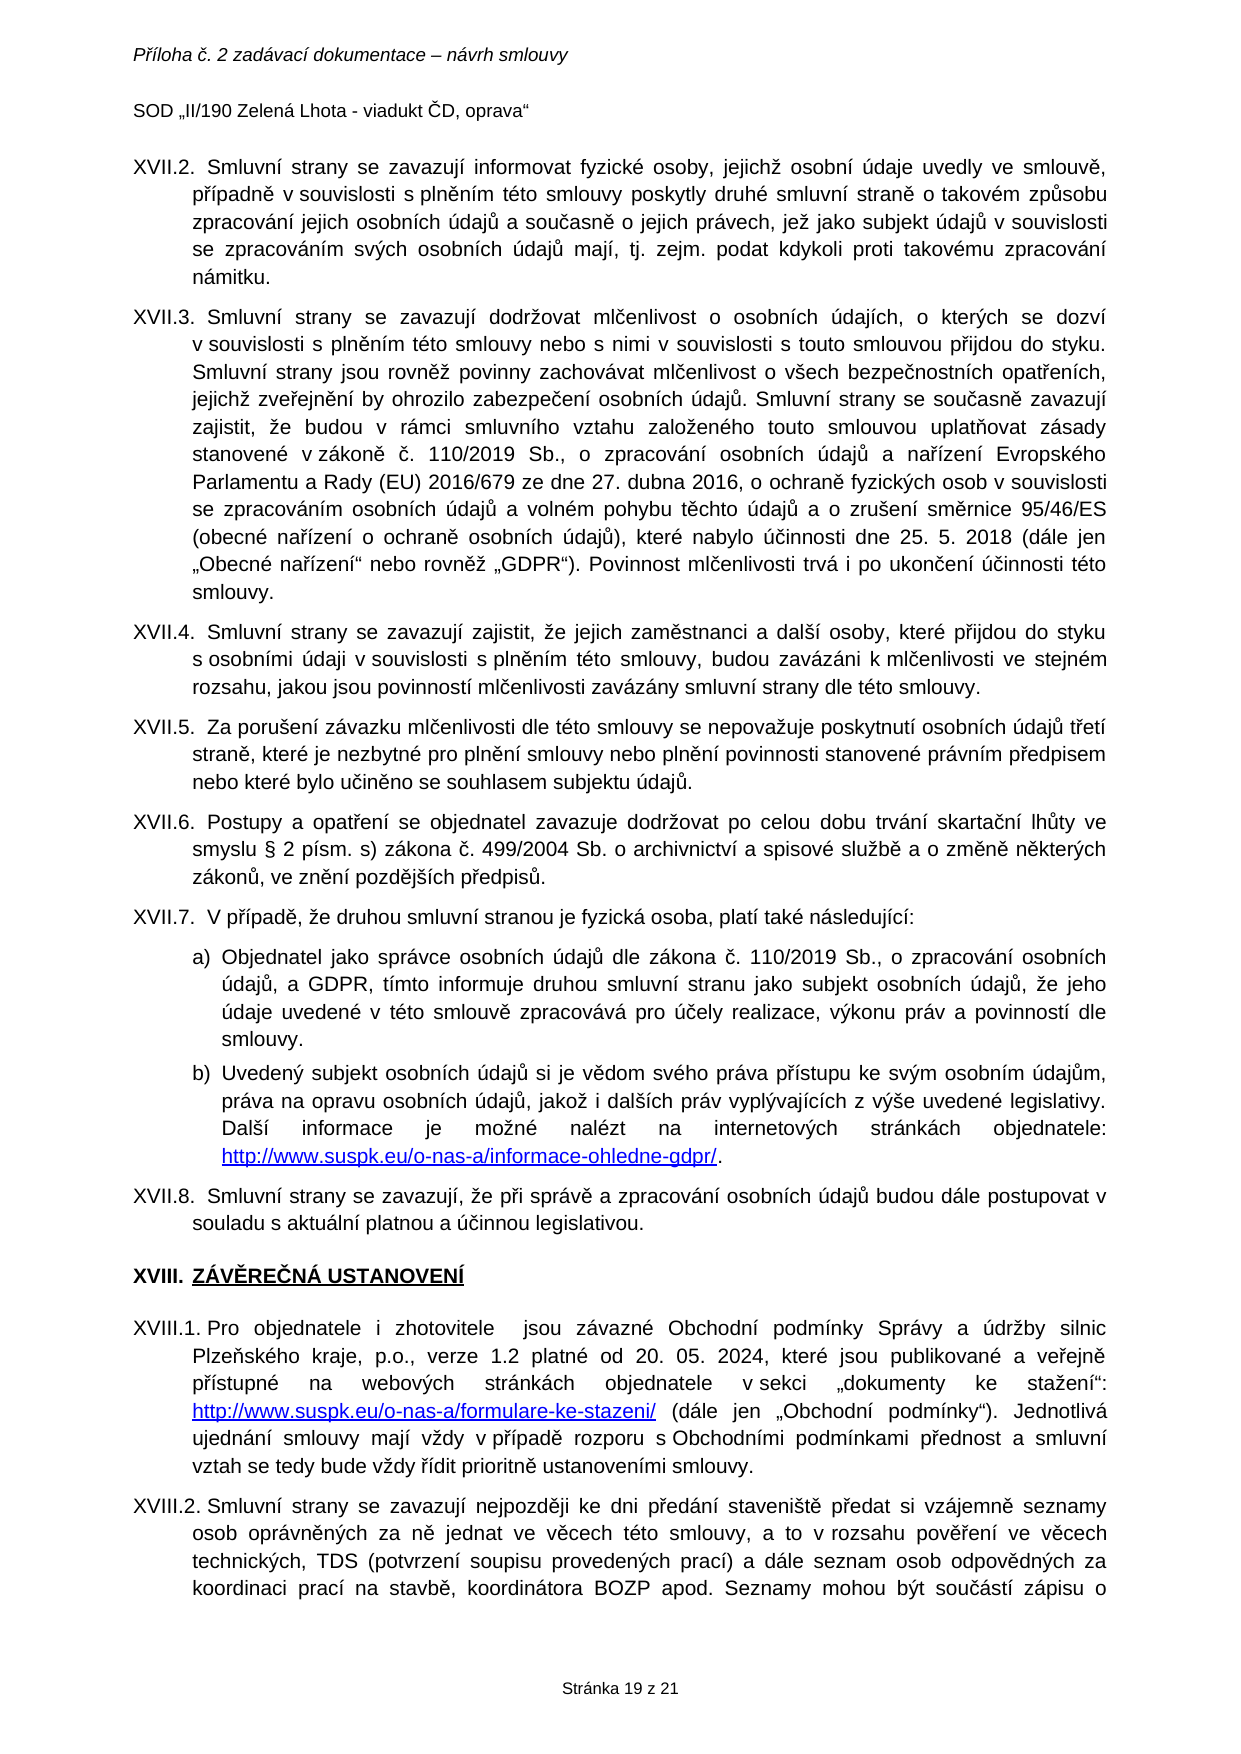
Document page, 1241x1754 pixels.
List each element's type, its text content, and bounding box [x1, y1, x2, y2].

list Smluvní strany se zavazují informovat fyzické osoby, jejichž osobní údaje uvedly ve smlouvě, případně v souvislosti s plněním této smlouvy poskytly druhé smluvní straně o takovém způsobu zpracování jejich osobních údajů a současně o jejich právech, jež jako subjekt údajů v souvislosti se zpracováním svých osobních údajů mají, tj. zejm. podat kdykoli proti takovému zpracování námitku. [133, 155, 1107, 289]
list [133, 1493, 1107, 1600]
list Uvedený subjekt osobních údajů si je vědom svého práva přístupu ke svým osobním údajům, práva na opravu osobních údajů, jakož i dalších práv vyplývajících z výše uvedené legislativy. Další informace je možné nalézt na internetových stránkách objednatele: http://www.suspk.eu/o-nas-a/informace-ohledne-gdpr/. [192, 1061, 1107, 1167]
list Postupy a opatření se objednatel zavazuje dodržovat po celou dobu trvání skartační lhůty ve smyslu § 2 písm. s) zákona č. 499/2004 Sb. o archivnictví a spisové službě a o změně některých zákonů, ve znění pozdějších předpisů. [133, 810, 1107, 889]
list Smluvní strany se zavazují dodržovat mlčenlivost o osobních údajích, o kterých se dozví v souvislosti s plněním této smlouvy nebo s nimi v souvislosti s touto smlouvou přijdou do styku. Smluvní strany jsou rovněž povinny zachovávat mlčenlivost o všech bezpečnostních opatřeních, jejichž zveřejnění by ohrozilo zabezpečení osobních údajů. Smluvní strany se současně zavazují zajistit, že budou v rámci smluvního vztahu založeného touto smlouvou uplatňovat zásady stanovené v zákoně č. 110/2019 Sb., o zpracování osobních údajů a nařízení Evropského Parlamentu a Rady (EU) 2016/679 ze dne 27. dubna 2016, o ochraně fyzických osob v souvislosti se zpracováním osobních údajů a volném pohybu těchto údajů a o zrušení směrnice 95/46/ES (obecné nařízení o ochraně osobních údajů), které nabylo účinnosti dne 25. 5. 2018 (dále jen „Obecné nařízení“ nebo rovněž „GDPR“). Povinnost mlčenlivosti trvá i po ukončení účinnosti této smlouvy. [133, 305, 1107, 604]
list Za porušení závazku mlčenlivosti dle této smlouvy se nepovažuje poskytnutí osobních údajů třetí straně, které je nezbytné pro plnění smlouvy nebo plnění povinnosti stanovené právním předpisem nebo které bylo učiněno se souhlasem subjektu údajů. [133, 715, 1107, 794]
list ZÁVĚREČNÁ USTANOVENÍ [133, 1263, 1107, 1287]
list Smluvní strany se zavazují zajistit, že jejich zaměstnanci a další osoby, které přijdou do styku s osobními údaji v souvislosti s plněním této smlouvy, budou zavázáni k mlčenlivosti ve stejném rozsahu, jakou jsou povinností mlčenlivosti zavázány smluvní strany dle této smlouvy. [133, 620, 1107, 699]
list Smluvní strany se zavazují, že při správě a zpracování osobních údajů budou dále postupovat v souladu s aktuální platnou a účinnou legislativou. [133, 1183, 1107, 1235]
list Pro objednatele i zhotovitele jsou závazné Obchodní podmínky Správy a údržby silnic Plzeňského kraje, p.o., verze 1.2 platné od 20. 05. 2024, které jsou publikované a veřejně přístupné na webových stránkách objednatele v sekci „dokumenty ke stažení“: http://www.suspk.eu/o-nas-a/formulare-ke-stazeni/ (dále jen „Obchodní podmínky“). Jednotlivá ujednání smlouvy mají vždy v případě rozporu s Obchodními podmínkami přednost a smluvní vztah se tedy bude vždy řídit prioritně ustanoveními smlouvy. [133, 1316, 1107, 1477]
list Objednatel jako správce osobních údajů dle zákona č. 110/2019 Sb., o zpracování osobních údajů, a GDPR, tímto informuje druhou smluvní stranu jako subjekt osobních údajů, že jeho údaje uvedené v této smlouvě zpracovává pro účely realizace, výkonu práv a povinností dle smlouvy. [192, 945, 1107, 1051]
list V případě, že druhou smluvní stranou je fyzická osoba, platí také následující: [133, 905, 1107, 929]
